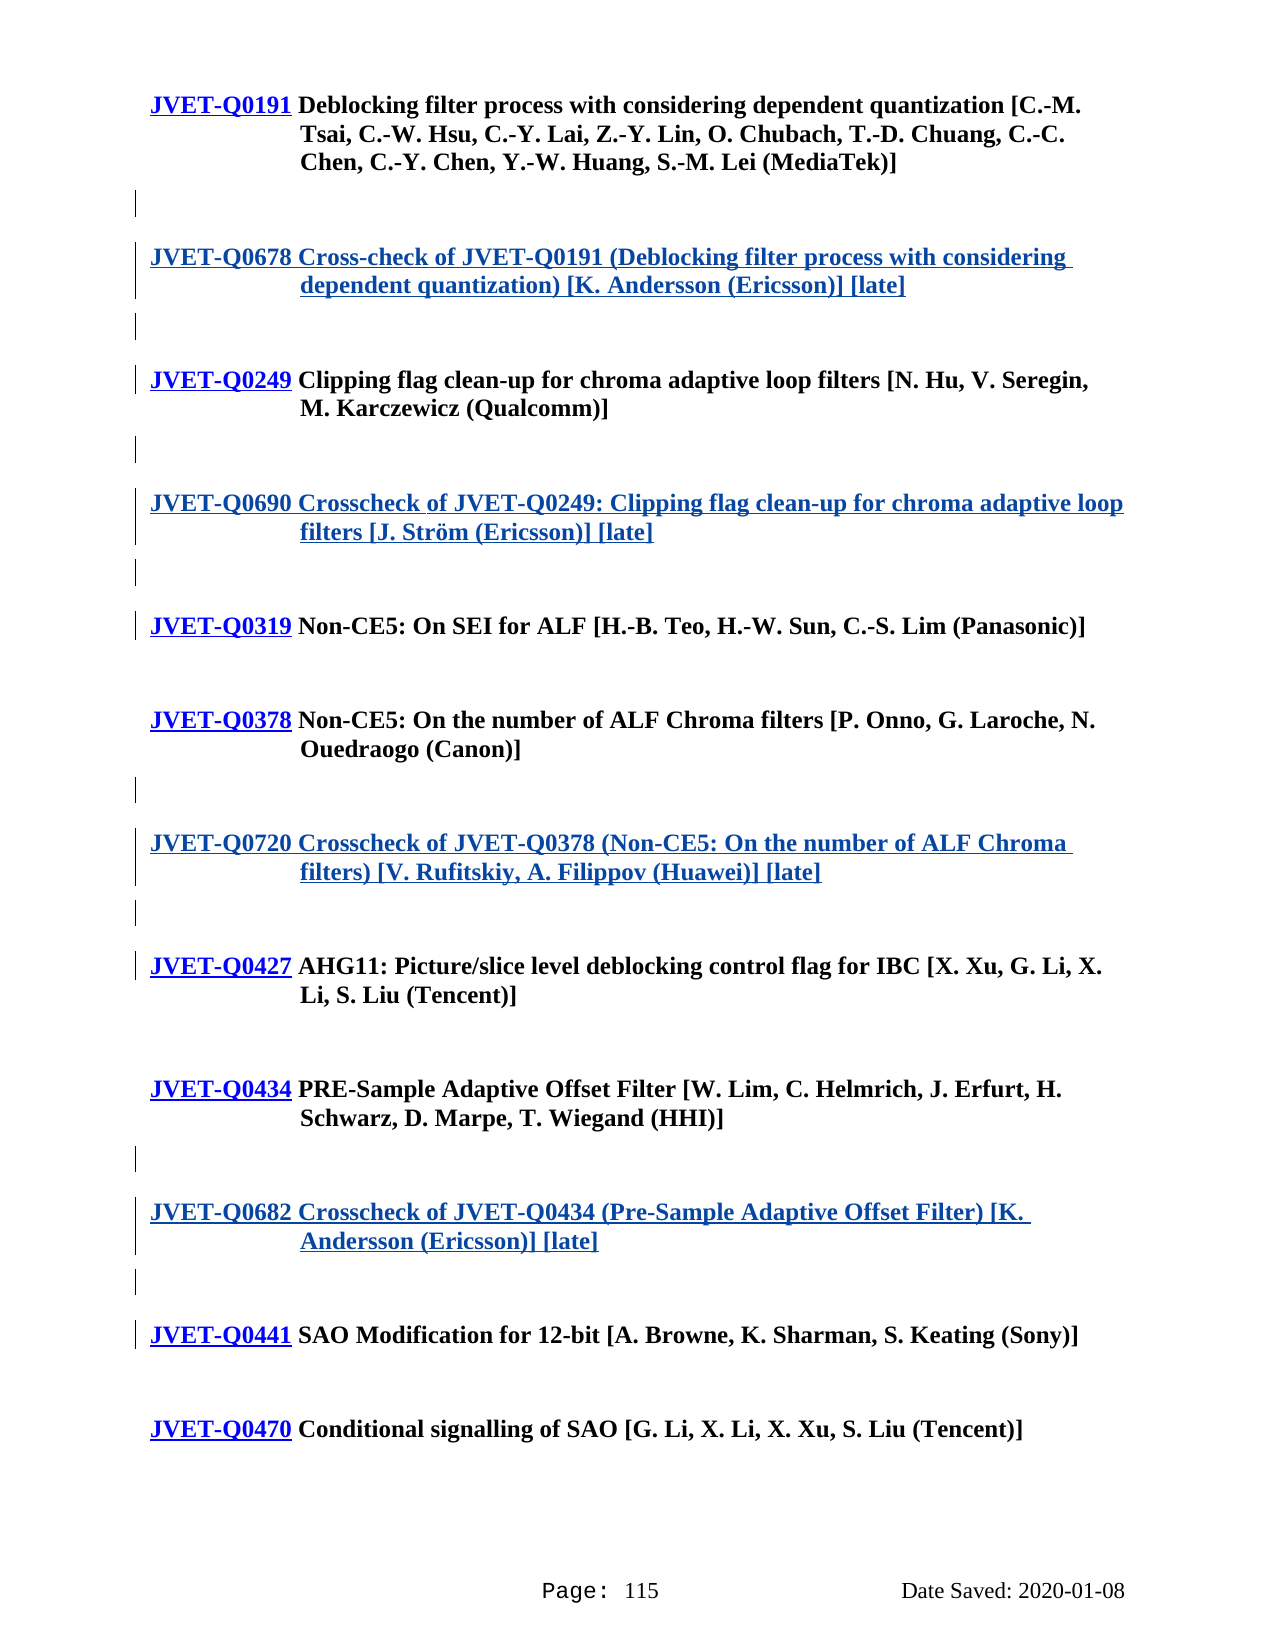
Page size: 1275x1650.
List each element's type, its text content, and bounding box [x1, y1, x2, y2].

subtitle JVET-Q0378 Non-CE5: On the number of ALF Chroma filters [P. Onno, G. Laroche, N. Ouedraogo (Canon)] [150, 705, 1125, 763]
subtitle JVET-Q0434 PRE-Sample Adaptive Offset Filter [W. Lim, C. Helmrich, J. Erfurt, H. Schwarz, D. Marpe, T. Wiegand (HHI)] [150, 1074, 1125, 1132]
subtitle JVET-Q0470 Conditional signalling of SAO [G. Li, X. Li, X. Xu, S. Liu (Tencent)] [150, 1414, 1125, 1443]
subtitle JVET-Q0427 AHG11: Picture/slice level deblocking control flag for IBC [X. Xu, G. Li, X. Li, S. Liu (Tencent)] [150, 951, 1125, 1009]
subtitle JVET-Q0249 Clipping flag clean-up for chroma adaptive loop filters [N. Hu, V. Seregin, M. Karczewicz (Qualcomm)] [150, 365, 1125, 422]
subtitle JVET-Q0191 Deblocking filter process with considering dependent quantization [C.-M. Tsai, C.-W. Hsu, C.-Y. Lai, Z.-Y. Lin, O. Chubach, T.-D. Chuang, C.-C. Chen, C.-Y. Chen, Y.-W. Huang, S.-M. Lei (MediaTek)] [150, 90, 1125, 176]
subtitle JVET-Q0441 SAO Modification for 12-bit [A. Browne, K. Sharman, S. Keating (Sony)] [150, 1320, 1125, 1349]
subtitle JVET-Q0319 Non-CE5: On SEI for ALF [H.-B. Teo, H.-W. Sun, C.-S. Lim (Panasonic)] [150, 611, 1125, 639]
